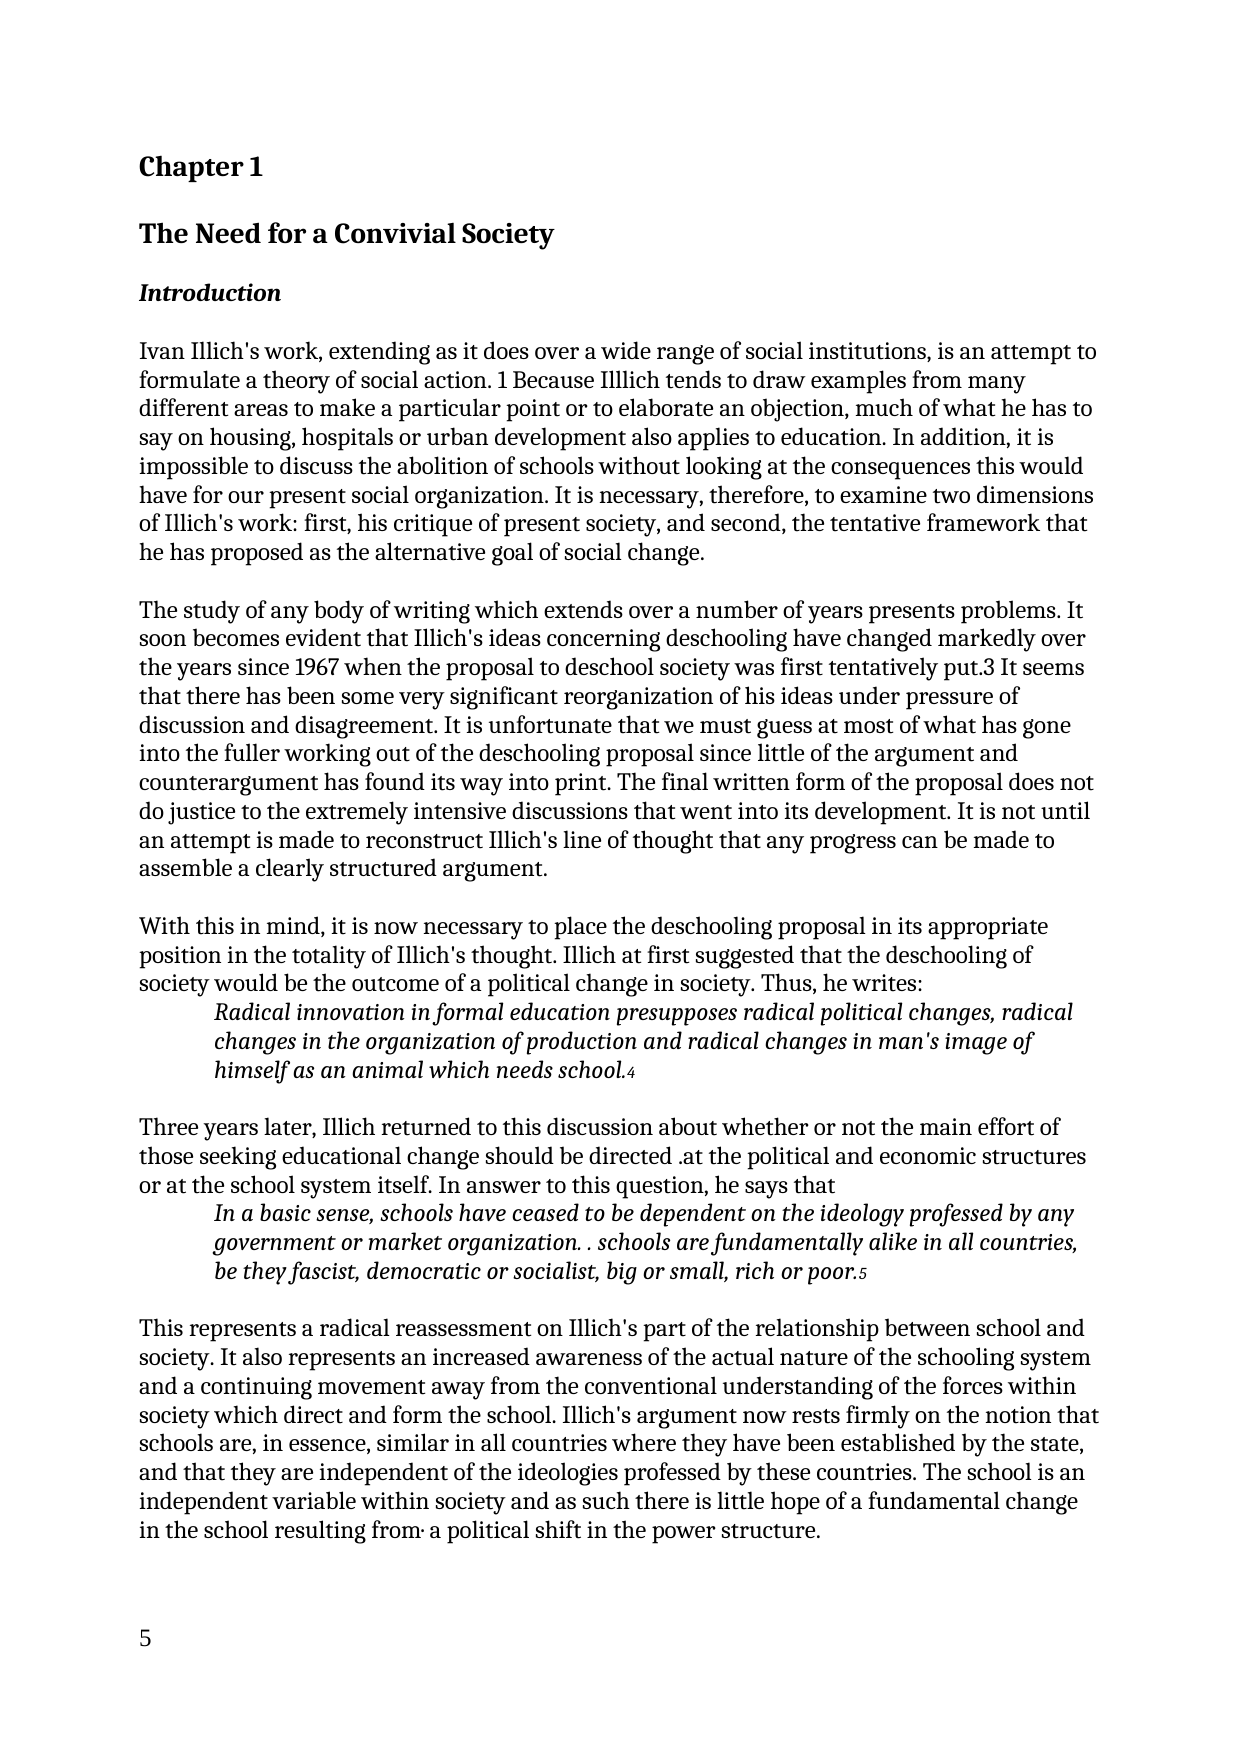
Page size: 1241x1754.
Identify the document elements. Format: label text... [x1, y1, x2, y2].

text Radical innovation in formal education presupposes radical political changes, radical changes in the organization of production and radical changes in man's image of himself as an animal which needs school.4 [214, 998, 1101, 1084]
text With this in mind, it is now necessary to place the deschooling proposal in its appropriate position in the totality of Illich's thought. Illich at first suggested that the deschooling of society would be the outcome of a political change in society. Thus, he writes: [139, 912, 1101, 998]
text In a basic sense, schools have ceased to be dependent on the ideology professed by any government or market organization. . schools are fundamentally alike in all countries, be they fascist, democratic or socialist, big or small, rich or poor.5 [214, 1199, 1101, 1286]
text Introduction [139, 279, 1101, 308]
text Chapter 1 [139, 150, 1101, 183]
text The Need for a Convivial Society [139, 217, 1101, 251]
text Ivan Illich's work, extending as it does over a wide range of social institutions, is an attempt to formulate a theory of social action. 1 Because Illlich tends to draw examples from many different areas to make a particular point or to elaborate an objection, much of what he has to say on housing, hospitals or urban development also applies to education. In addition, it is impossible to discuss the abolition of schools without looking at the consequences this would have for our present social organization. It is necessary, therefore, to examine two dimensions of Illich's work: first, his critique of present society, and second, the tentative framework that he has proposed as the alternative goal of social change. [139, 337, 1101, 567]
text This represents a radical reassessment on Illich's part of the relationship between school and society. It also represents an increased awareness of the actual nature of the schooling system and a continuing movement away from the conventional understanding of the forces within society which direct and form the school. Illich's argument now rests firmly on the notion that schools are, in essence, similar in all countries where they have been established by the state, and that they are independent of the ideologies professed by these countries. The school is an independent variable within society and as such there is little hope of a fundamental change in the school resulting from· a political shift in the power structure. [139, 1314, 1101, 1544]
text Three years later, Illich returned to this discussion about whether or not the main effort of those seeking educational change should be directed .at the political and economic structures or at the school system itself. In answer to this question, he says that [139, 1113, 1101, 1199]
text The study of any body of writing which extends over a number of years presents problems. It soon becomes evident that Illich's ideas concerning deschooling have changed markedly over the years since 1967 when the proposal to deschool society was first tentatively put.3 It seems that there has been some very significant reorganization of his ideas under pressure of discussion and disagreement. It is unfortunate that we must guess at most of what has gone into the fuller working out of the deschooling proposal since little of the argument and counterargument has found its way into print. The final written form of the proposal does not do justice to the extremely intensive discussions that went into its development. It is not until an attempt is made to reconstruct Illich's line of thought that any progress can be made to assemble a clearly structured argument. [139, 596, 1101, 883]
